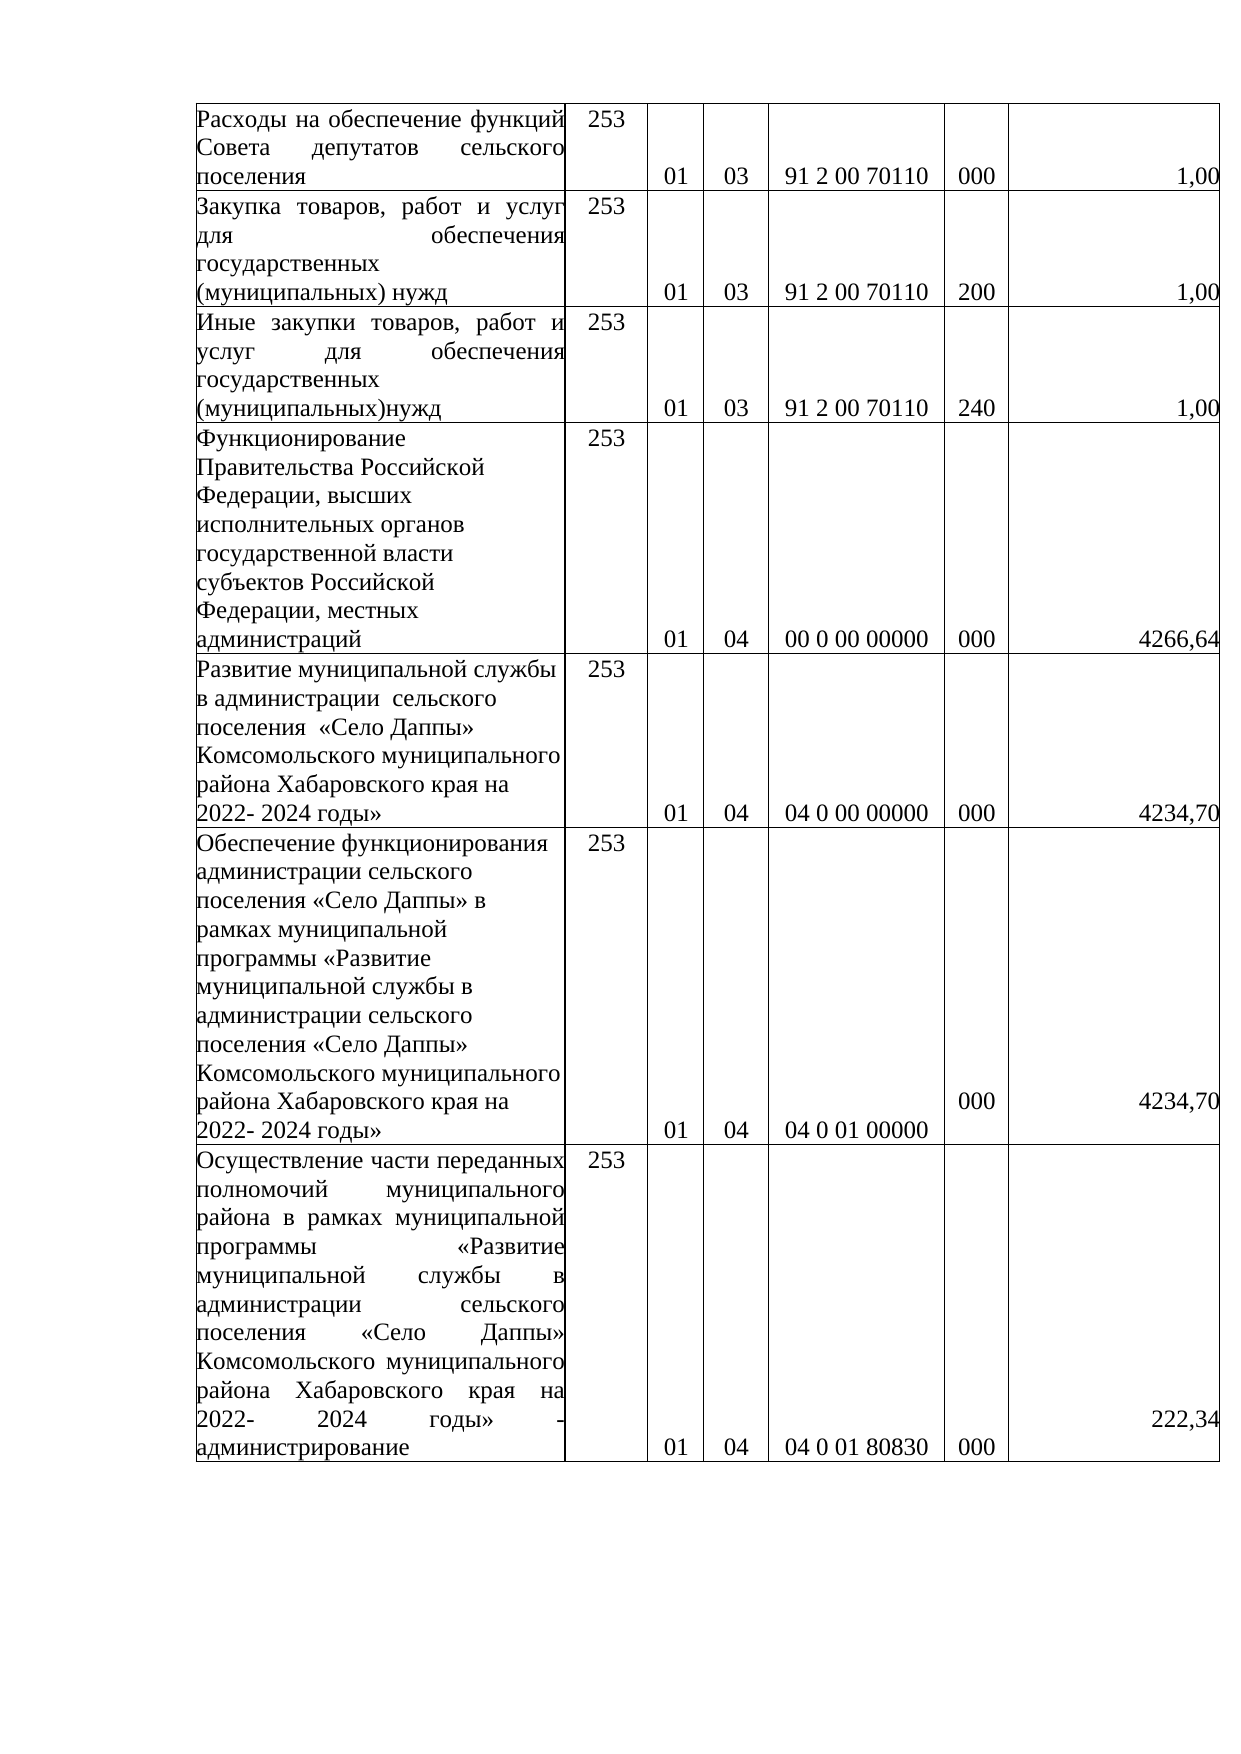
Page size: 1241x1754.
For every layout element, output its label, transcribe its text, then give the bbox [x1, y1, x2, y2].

table_cell 01 [648, 654, 703, 827]
table_cell Обеспечение функционирования администрации сельского поселения «Село Даппы» в рамках муниципальной программы «Развитие муниципальной службы в администрации сельского поселения «Село Даппы» Комсомольского муниципального района Хабаровского края на 2022- 2024 годы» [197, 828, 564, 1144]
table_cell 253 [566, 104, 647, 190]
table_cell 01 [648, 191, 703, 306]
table_cell 91 2 00 70110 [769, 307, 944, 422]
table_cell 000 [945, 1145, 1008, 1461]
table_cell 04 0 01 00000 [769, 828, 944, 1144]
table_cell 4234,70 [1009, 654, 1219, 827]
table_cell Осуществление части переданных полномочий муниципального района в рамках муниципальной программы «Развитие муниципальной службы в администрации сельского поселения «Село Даппы» Комсомольского муниципального района Хабаровского края на 2022- 2024 годы» - администрирование [197, 1145, 564, 1461]
table_cell 253 [566, 191, 647, 306]
table_cell 04 [704, 828, 768, 1144]
table_cell 04 [704, 1145, 768, 1461]
table_cell 000 [945, 423, 1008, 653]
table_cell 04 [704, 654, 768, 827]
table_cell 01 [648, 307, 703, 422]
table_cell [1220, 422, 1226, 653]
table_cell 000 [945, 828, 1008, 1144]
table_cell [1220, 103, 1226, 190]
table_cell 222,34 [1009, 1145, 1219, 1461]
table_cell 04 0 01 80830 [769, 1145, 944, 1461]
table_cell [1220, 653, 1226, 827]
table_cell Функционирование Правительства Российской Федерации, высших исполнительных органов государственной власти субъектов Российской Федерации, местных администраций [197, 423, 564, 653]
table_cell 253 [566, 423, 647, 653]
table_cell [1220, 1144, 1226, 1461]
table_cell 04 [704, 423, 768, 653]
table_cell 1,00 [1009, 104, 1219, 190]
table_cell 91 2 00 70110 [769, 104, 944, 190]
table_cell Иные закупки товаров, работ и услуг для обеспечения государственных (муниципальных)нужд [197, 307, 564, 422]
table_cell 253 [566, 1145, 647, 1461]
table_cell 000 [945, 654, 1008, 827]
table_cell [1220, 306, 1226, 422]
table_cell 03 [704, 104, 768, 190]
table_cell 03 [704, 307, 768, 422]
table_cell 91 2 00 70110 [769, 191, 944, 306]
table_cell 04 0 00 00000 [769, 654, 944, 827]
table_cell 253 [566, 654, 647, 827]
table_cell Развитие муниципальной службы в администрации сельского поселения «Село Даппы» Комсомольского муниципального района Хабаровского края на 2022- 2024 годы» [197, 654, 564, 827]
table_cell Закупка товаров, работ и услуг для обеспечения государственных (муниципальных) нужд [197, 191, 564, 306]
table_cell Расходы на обеспечение функций Совета депутатов сельского поселения [197, 104, 564, 190]
table_cell 4266,64 [1009, 423, 1219, 653]
table_cell 1,00 [1009, 307, 1219, 422]
table_cell 01 [648, 423, 703, 653]
table_cell 1,00 [1009, 191, 1219, 306]
table_cell 01 [648, 104, 703, 190]
table_cell [1220, 190, 1226, 306]
table_cell 01 [648, 828, 703, 1144]
table_cell 000 [945, 104, 1008, 190]
table_cell [1220, 827, 1226, 1144]
table_cell 253 [566, 307, 647, 422]
table_cell 4234,70 [1009, 828, 1219, 1144]
table_cell 00 0 00 00000 [769, 423, 944, 653]
table_cell 01 [648, 1145, 703, 1461]
table_cell 240 [945, 307, 1008, 422]
table_cell 03 [704, 191, 768, 306]
table_cell 200 [945, 191, 1008, 306]
table_cell 253 [566, 828, 647, 1144]
